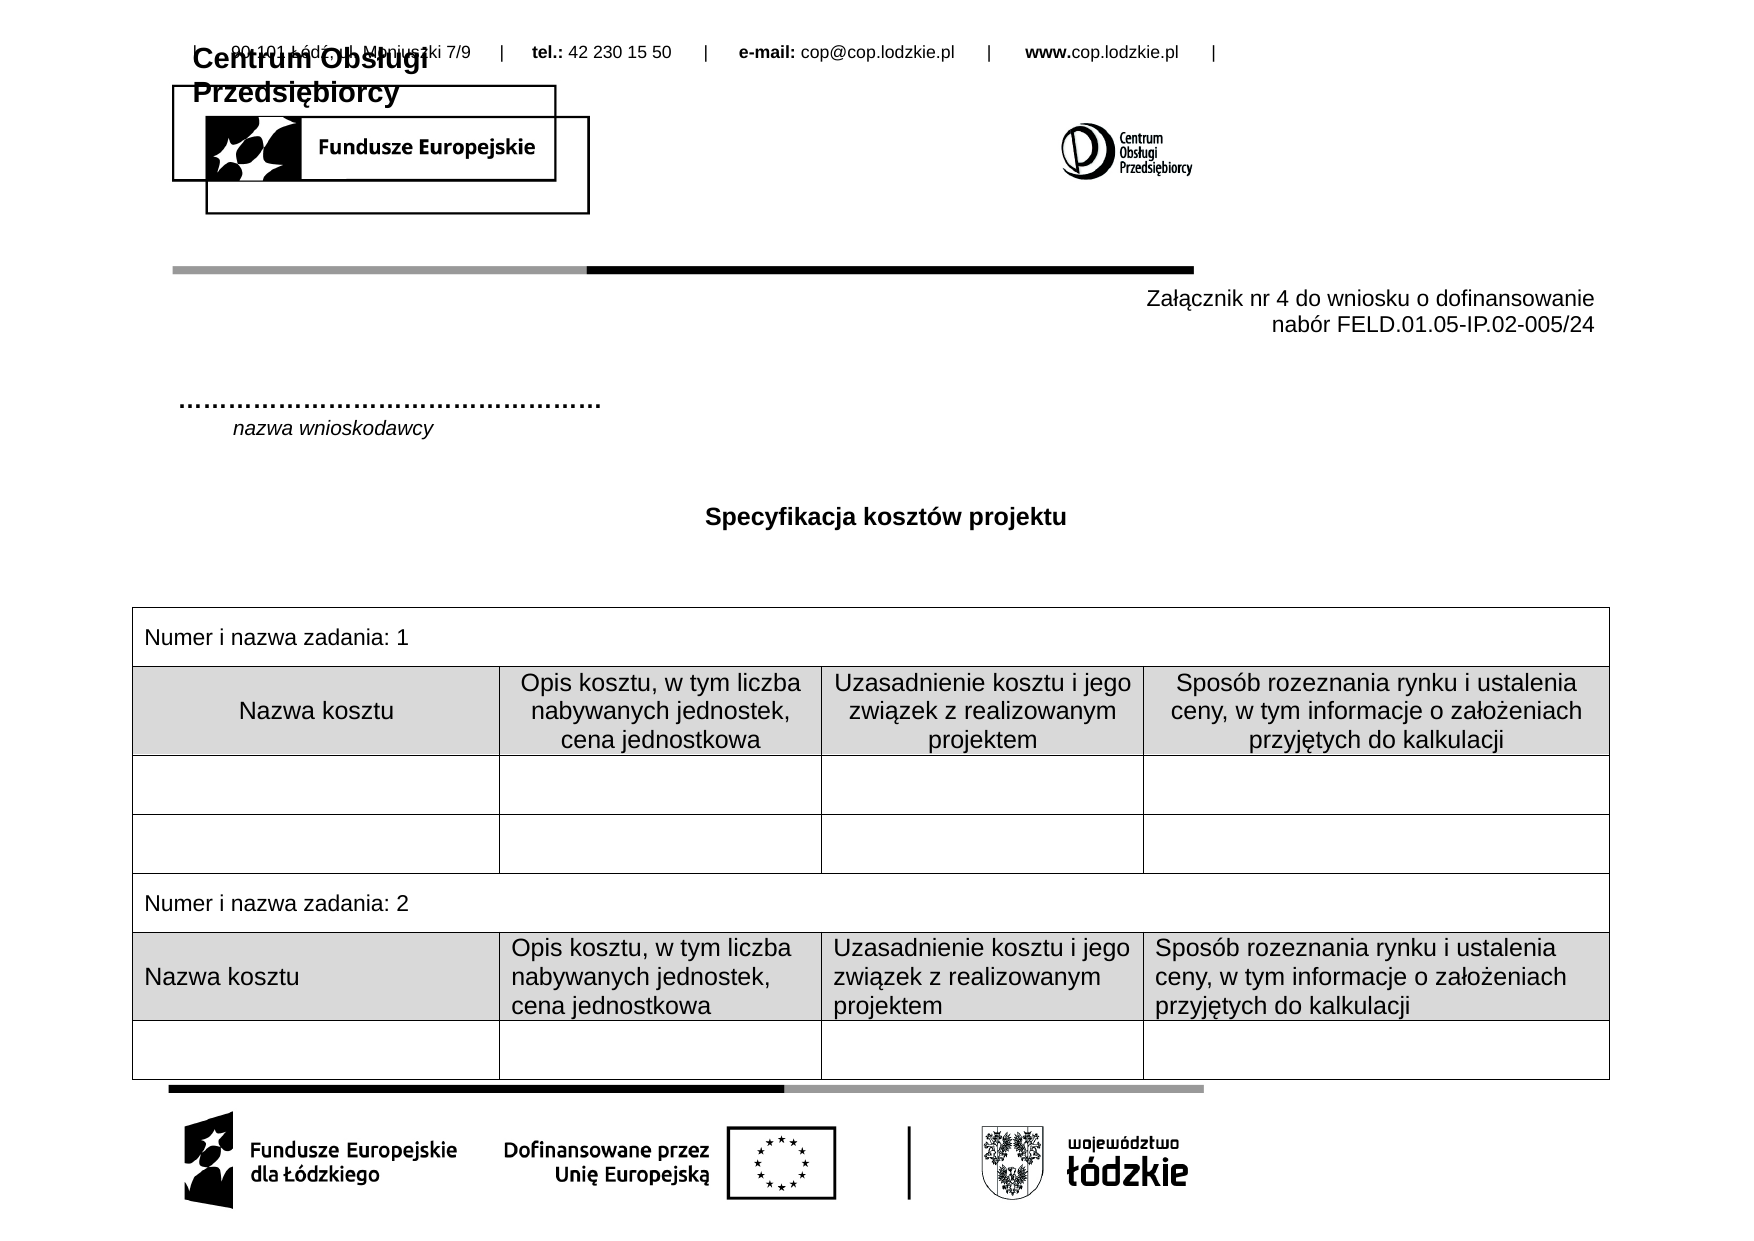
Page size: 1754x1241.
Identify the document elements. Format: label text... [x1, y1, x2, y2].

text Załącznik nr 4 do wniosku o dofinansowanie [177, 285, 1595, 311]
table_cell [822, 1021, 1143, 1079]
text Specyfikacja kosztów projektu [177, 502, 1595, 530]
table_cell [1144, 1021, 1609, 1079]
text …………………………………………… [177, 385, 1595, 414]
table_cell Sposób rozeznania rynku i ustalenia ceny, w tym informacje o założeniach przyjętych do kalkulacji [1144, 933, 1609, 1020]
picture [23, 1061, 1348, 1241]
table_cell Numer i nazwa zadania: 2 [133, 874, 1609, 932]
table_cell Opis kosztu, w tym liczba nabywanych jednostek, cena jednostkowa [500, 933, 821, 1020]
text nazwa wnioskodawcy [177, 416, 1595, 440]
table_cell [1144, 815, 1609, 873]
text nabór FELD.01.05-IP.02-005/24 [177, 311, 1595, 337]
table_cell [500, 1021, 821, 1079]
table_cell [133, 815, 499, 873]
table_cell Sposób rozeznania rynku i ustalenia ceny, w tym informacje o założeniach przyjętych do kalkulacji [1144, 667, 1609, 754]
table_cell [1144, 756, 1609, 813]
table_cell [133, 756, 499, 813]
table_cell Uzasadnienie kosztu i jego związek z realizowanym projektem [822, 933, 1143, 1020]
table_cell [822, 756, 1143, 813]
table_header Numer i nazwa zadania: 1 [133, 608, 1609, 666]
table_cell [133, 1021, 499, 1079]
table_cell Uzasadnienie kosztu i jego związek z realizowanym projektem [822, 667, 1143, 754]
table_cell [822, 815, 1143, 873]
table_cell [500, 815, 821, 873]
table_cell [500, 756, 821, 813]
table_cell Nazwa kosztu [133, 667, 499, 754]
table_cell Nazwa kosztu [133, 933, 499, 1020]
picture [29, 0, 1336, 308]
table_cell Opis kosztu, w tym liczba nabywanych jednostek, cena jednostkowa [500, 667, 821, 754]
